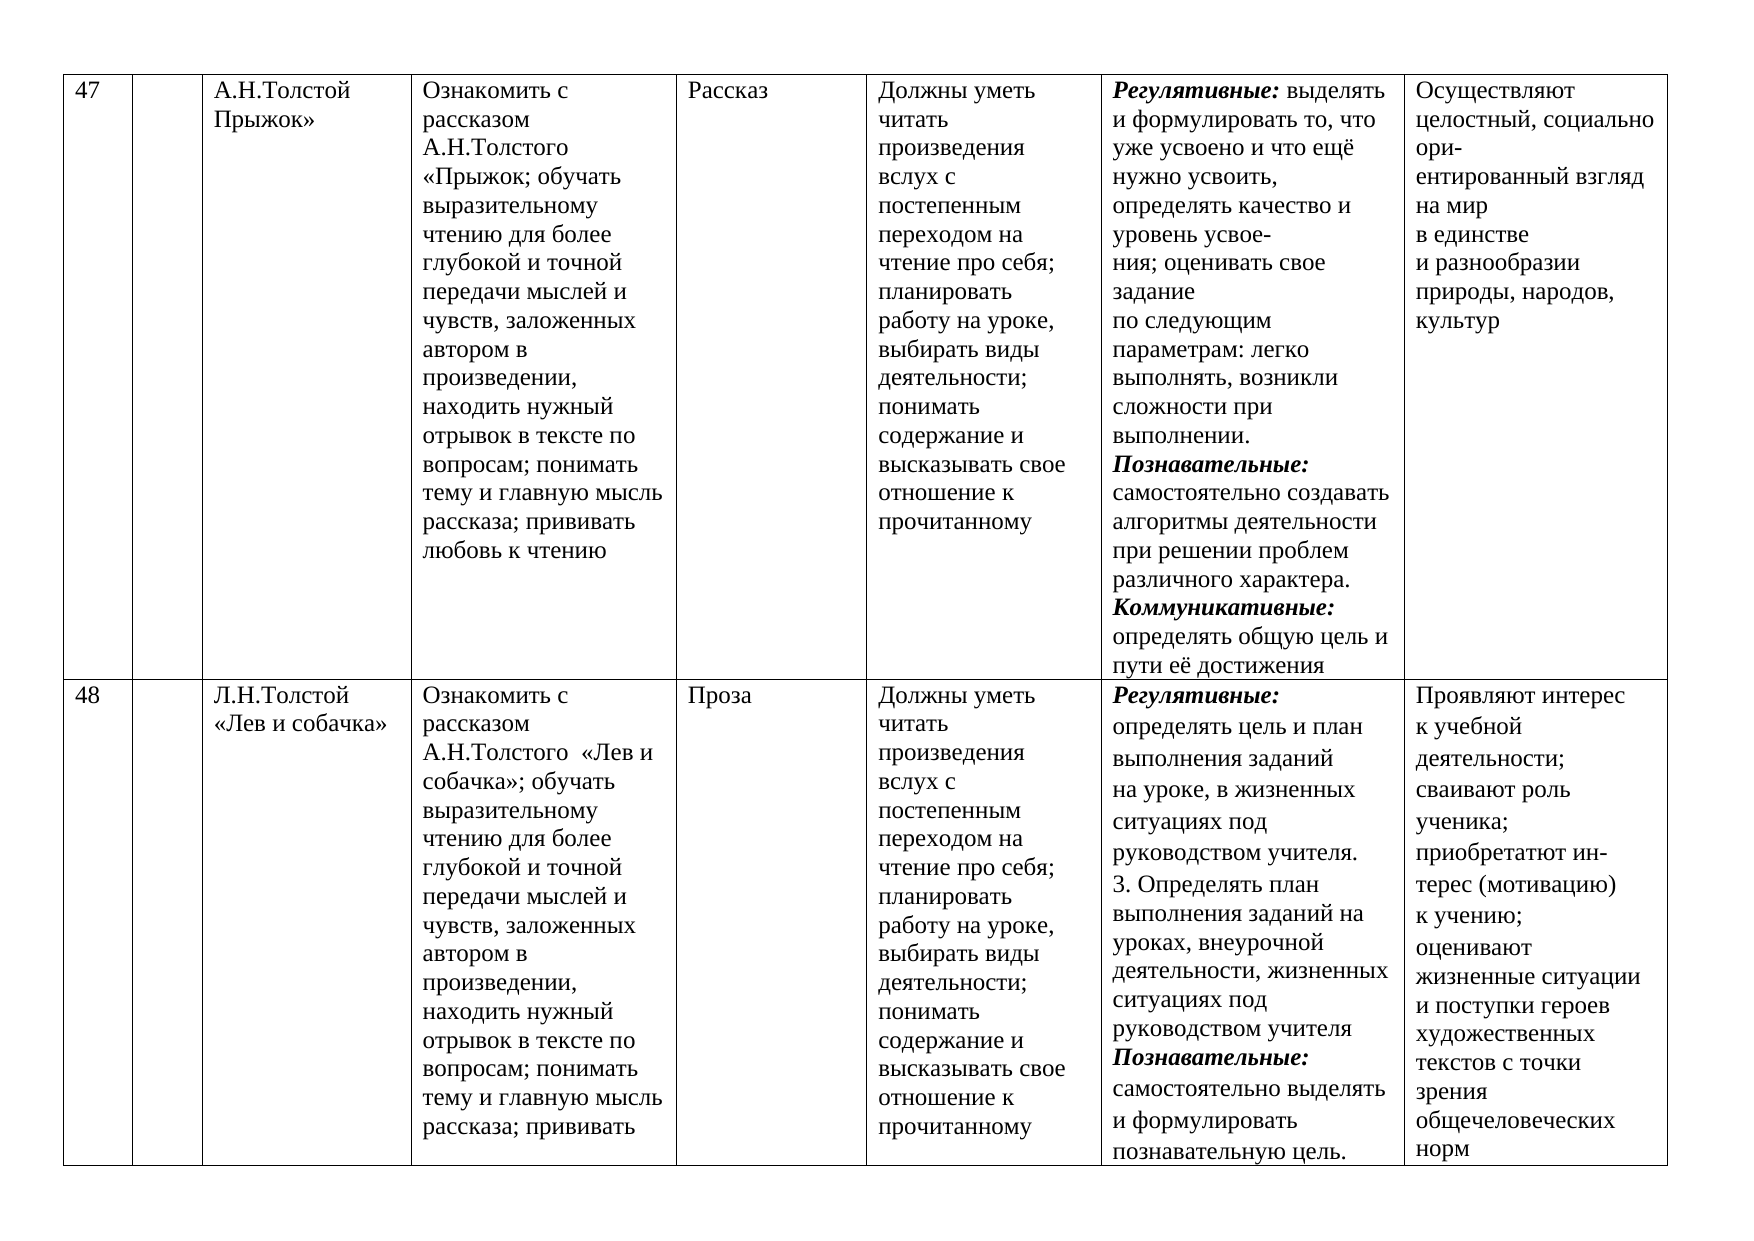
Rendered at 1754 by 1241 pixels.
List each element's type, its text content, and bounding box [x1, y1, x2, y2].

table_cell Проза [677, 680, 866, 1165]
table_cell Ознакомить с рассказом А.Н.Толстого «Прыжок; обучать выразительному чтению для более глубокой и точной передачи мыслей и чувств, заложенных автором в произведении, находить нужный отрывок в тексте по вопросам; понимать тему и главную мысль рассказа; прививать любовь к чтению [412, 75, 676, 679]
table_cell 48 [64, 680, 132, 1165]
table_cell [412, 680, 676, 1165]
table_cell Рассказ [677, 75, 866, 679]
table_cell [133, 680, 202, 1165]
table_cell Осуществляют целостный, социально ори- ентированный взгляд на мир в единстве и разнообразии природы, народов, культур [1405, 75, 1667, 679]
table_cell 47 [64, 75, 132, 679]
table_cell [867, 75, 1101, 679]
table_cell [1405, 680, 1667, 1165]
table_cell Регулятивные: выделять и формулировать то, что уже усвоено и что ещё нужно усвоить, определять качество и уровень усвое- ния; оценивать свое задание по следующим параметрам: легко выполнять, возникли сложности при выполнении. Познавательные: самостоятельно создавать алгоритмы деятельности при решении проблем различного характера. Коммуникативные: определять общую цель и пути её достижения [1102, 75, 1404, 679]
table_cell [867, 680, 1101, 1165]
table_cell [133, 75, 202, 679]
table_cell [1102, 680, 1404, 1165]
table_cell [203, 680, 411, 1165]
table_cell А.Н.Толстой Прыжок» [203, 75, 411, 679]
